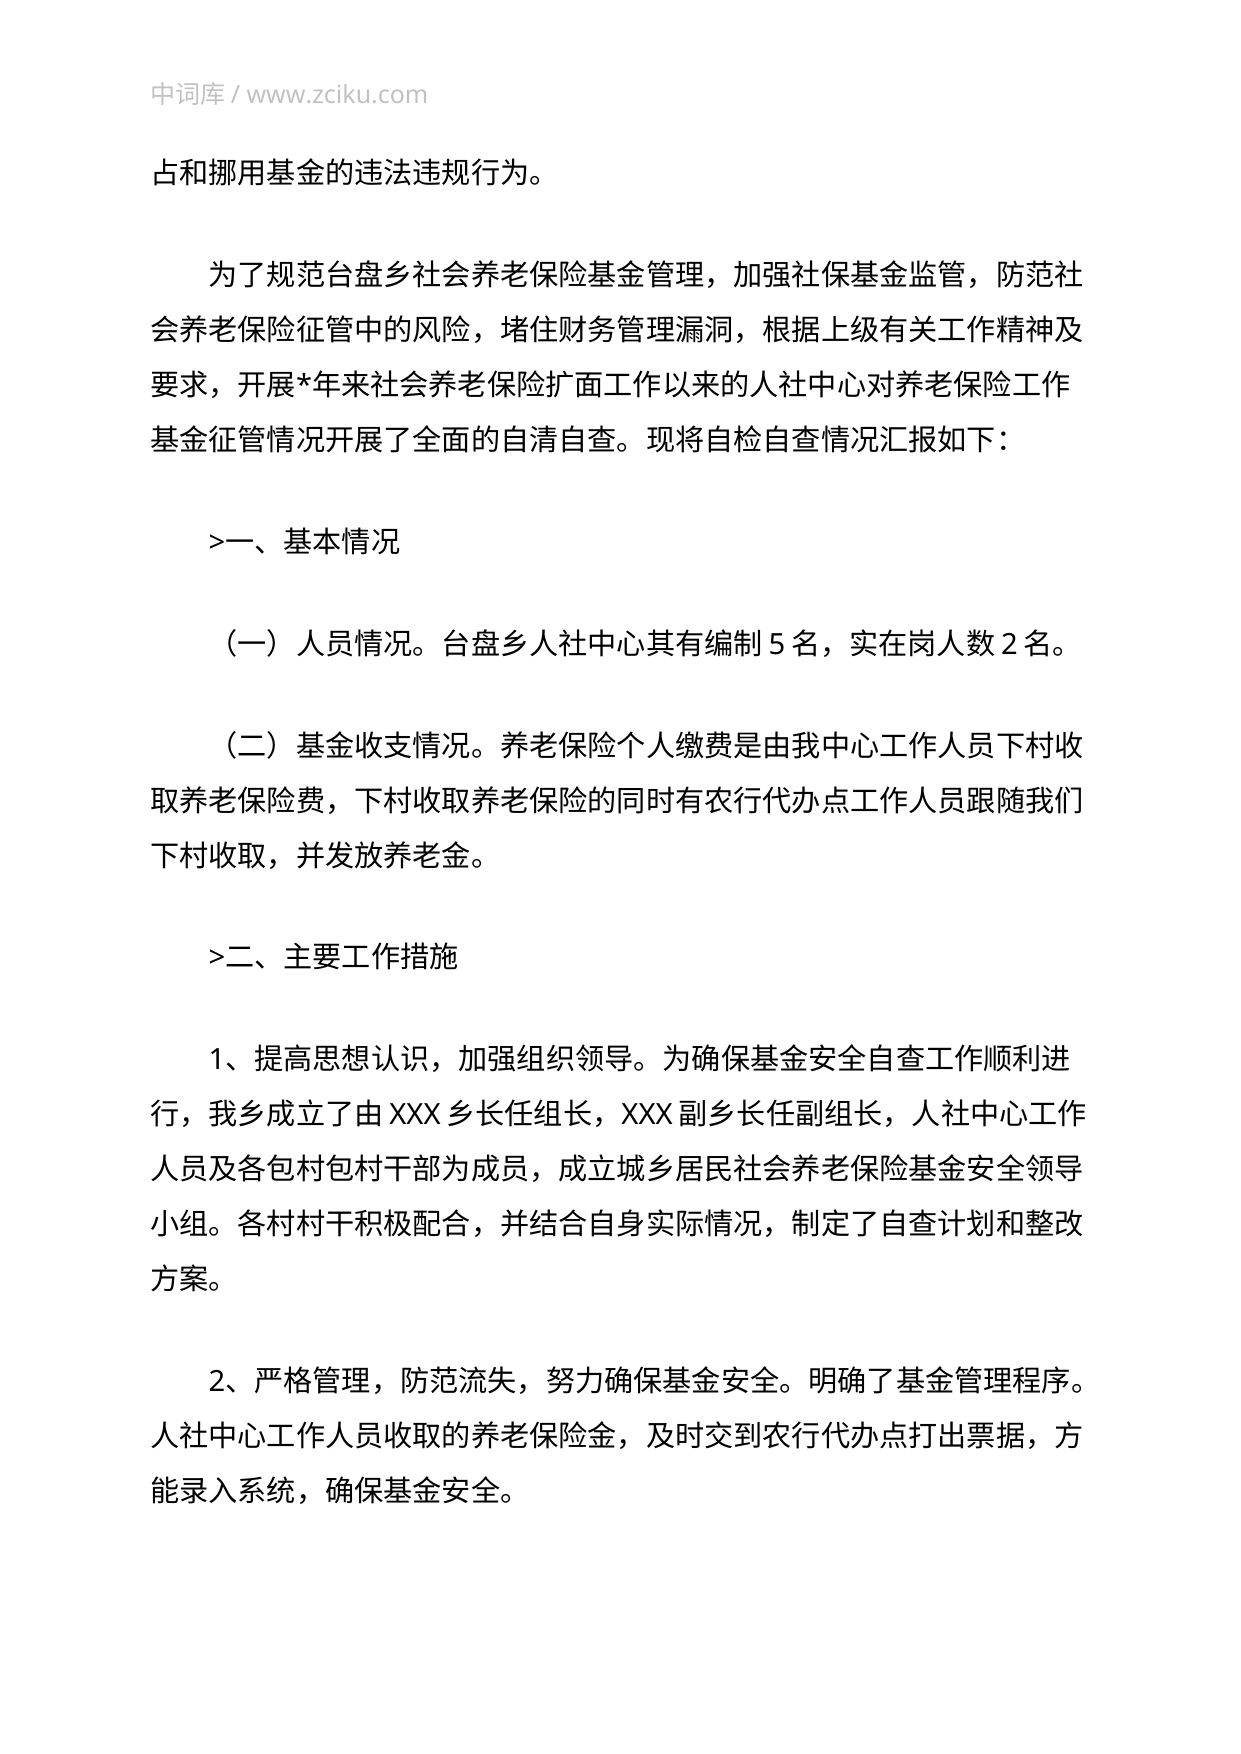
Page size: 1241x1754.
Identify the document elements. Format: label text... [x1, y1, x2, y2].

text >一、基本情况 [150, 518, 1090, 561]
text （一）人员情况。台盘乡人社中心其有编制5名，实在岗人数2名。 [150, 620, 1090, 663]
text 2、严格管理，防范流失，努力确保基金安全。明确了基金管理程序。人社中心工作人员收取的养老保险金，及时交到农行代办点打出票据，方能录入系统，确保基金安全。 [150, 1357, 1090, 1509]
text 为了规范台盘乡社会养老保险基金管理，加强社保基金监管，防范社会养老保险征管中的风险，堵住财务管理漏洞，根据上级有关工作精神及要求，开展*年来社会养老保险扩面工作以来的人社中心对养老保险工作基金征管情况开展了全面的自清自查。现将自检自查情况汇报如下： [150, 252, 1090, 459]
text >二、主要工作措施 [150, 934, 1090, 976]
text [150, 150, 1090, 192]
text 1、提高思想认识，加强组织领导。为确保基金安全自查工作顺利进行，我乡成立了由XXX乡长任组长，XXX副乡长任副组长，人社中心工作人员及各包村包村干部为成员，成立城乡居民社会养老保险基金安全领导小组。各村村干积极配合，并结合自身实际情况，制定了自查计划和整改方案。 [150, 1036, 1090, 1298]
text （二）基金收支情况。养老保险个人缴费是由我中心工作人员下村收取养老保险费，下村收取养老保险的同时有农行代办点工作人员跟随我们下村收取，并发放养老金。 [150, 722, 1090, 874]
